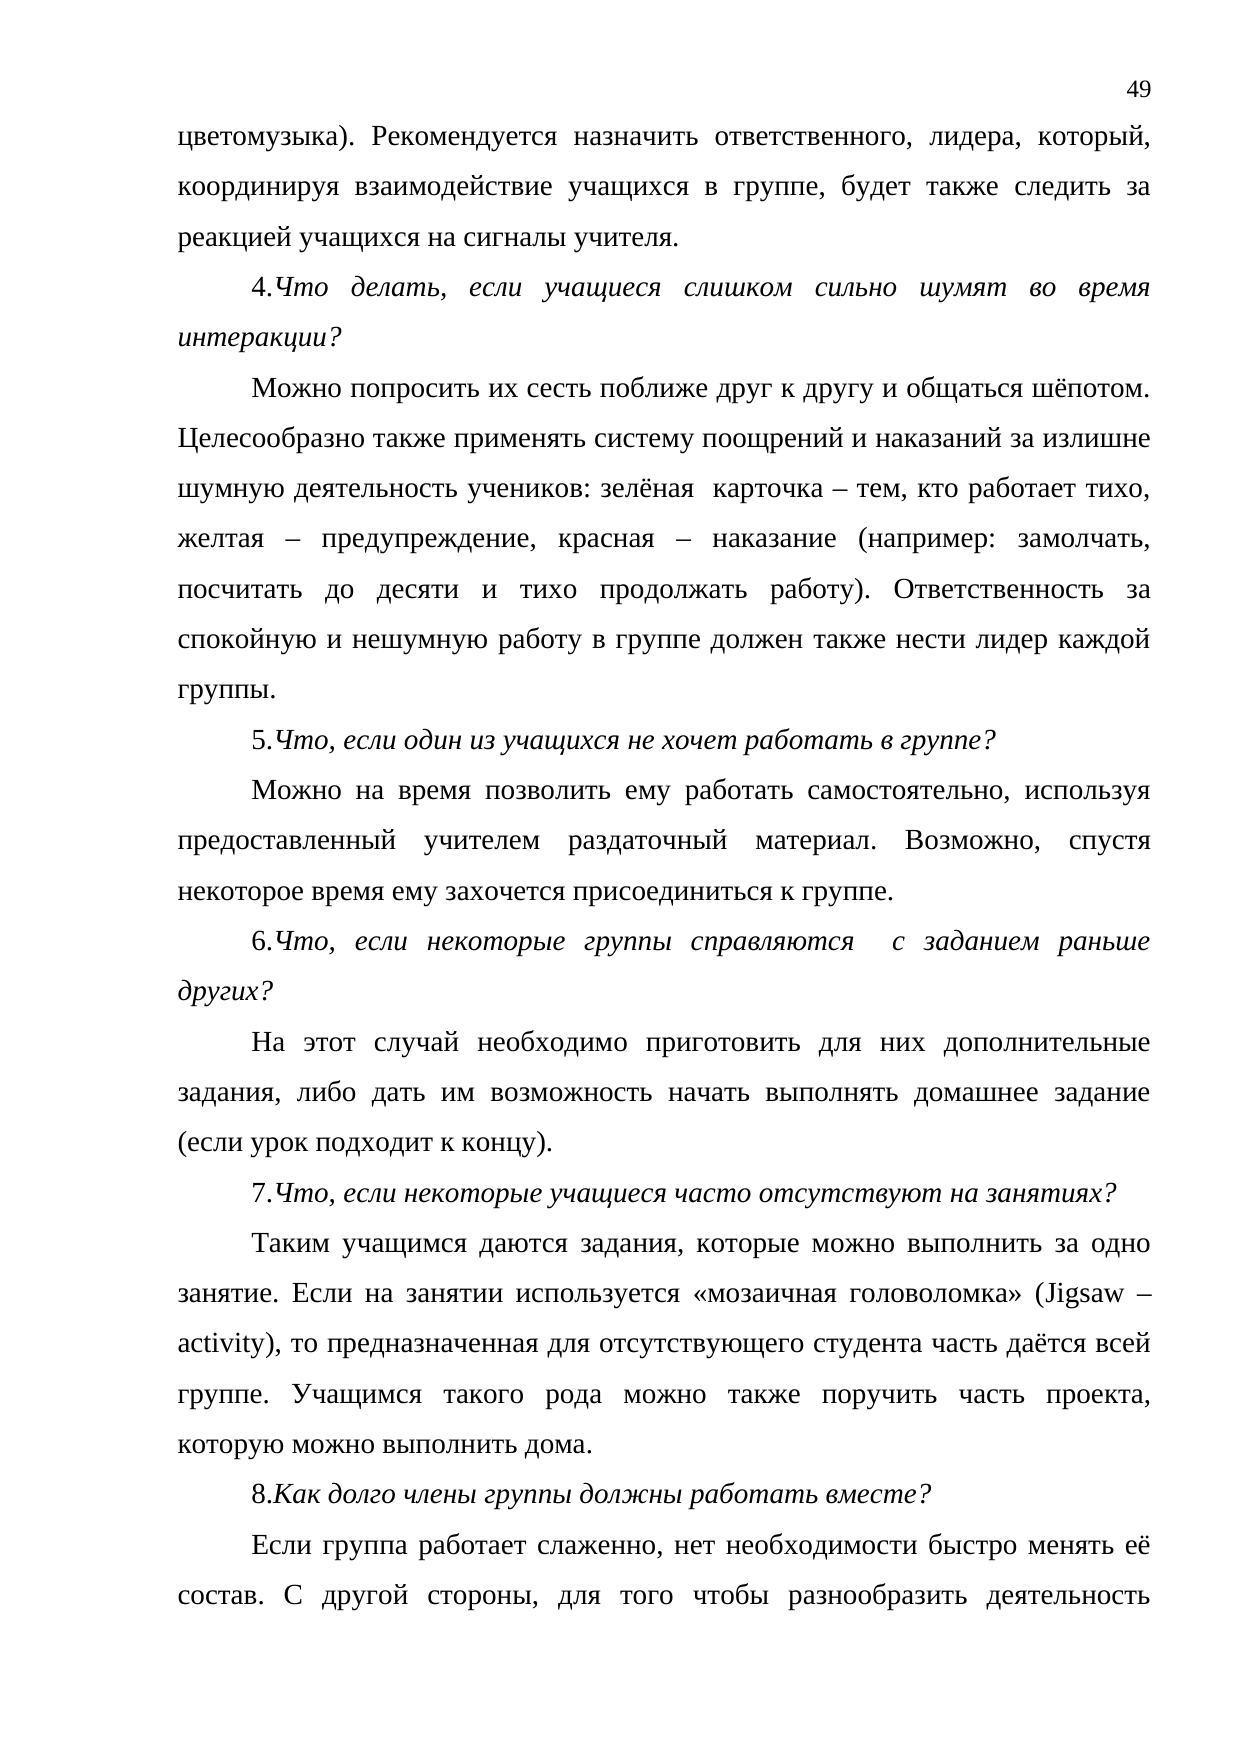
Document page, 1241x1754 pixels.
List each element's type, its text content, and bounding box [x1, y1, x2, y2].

text Можно на время позволить ему работать самостоятельно, используя предоставленный учителем раздаточный материал. Возможно, спустя некоторое время ему захочется присоединиться к группе. [177, 772, 1152, 906]
text 6.Что, если некоторые группы справляются с заданием раньше других? [177, 923, 1152, 1007]
text 7.Что, если некоторые учащиеся часто отсутствуют на занятиях? [177, 1175, 1152, 1208]
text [177, 118, 1152, 252]
text На этот случай необходимо приготовить для них дополнительные задания, либо дать им возможность начать выполнять домашнее задание (если урок подходит к концу). [177, 1024, 1152, 1158]
text Можно попросить их сесть поближе друг к другу и общаться шёпотом. Целесообразно также применять систему поощрений и наказаний за излишне шумную деятельность учеников: зелёная карточка – тем, кто работает тихо, желтая – предупреждение, красная – наказание (например: замолчать, посчитать до десяти и тихо продолжать работу). Ответственность за спокойную и нешумную работу в группе должен также нести лидер каждой группы. [177, 370, 1152, 705]
text 4.Что делать, если учащиеся слишком сильно шумят во время интеракции? [177, 269, 1152, 353]
text Таким учащимся даются задания, которые можно выполнить за одно занятие. Если на занятии используется «мозаичная головоломка» (Jigsaw – activity), то предназначенная для отсутствующего студента часть даётся всей группе. Учащимся такого рода можно также поручить часть проекта, которую можно выполнить дома. [177, 1225, 1152, 1460]
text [177, 1527, 1152, 1611]
text 8.Как долго члены группы должны работать вместе? [177, 1477, 1152, 1510]
text 5.Что, если один из учащихся не хочет работать в группе? [177, 722, 1152, 755]
